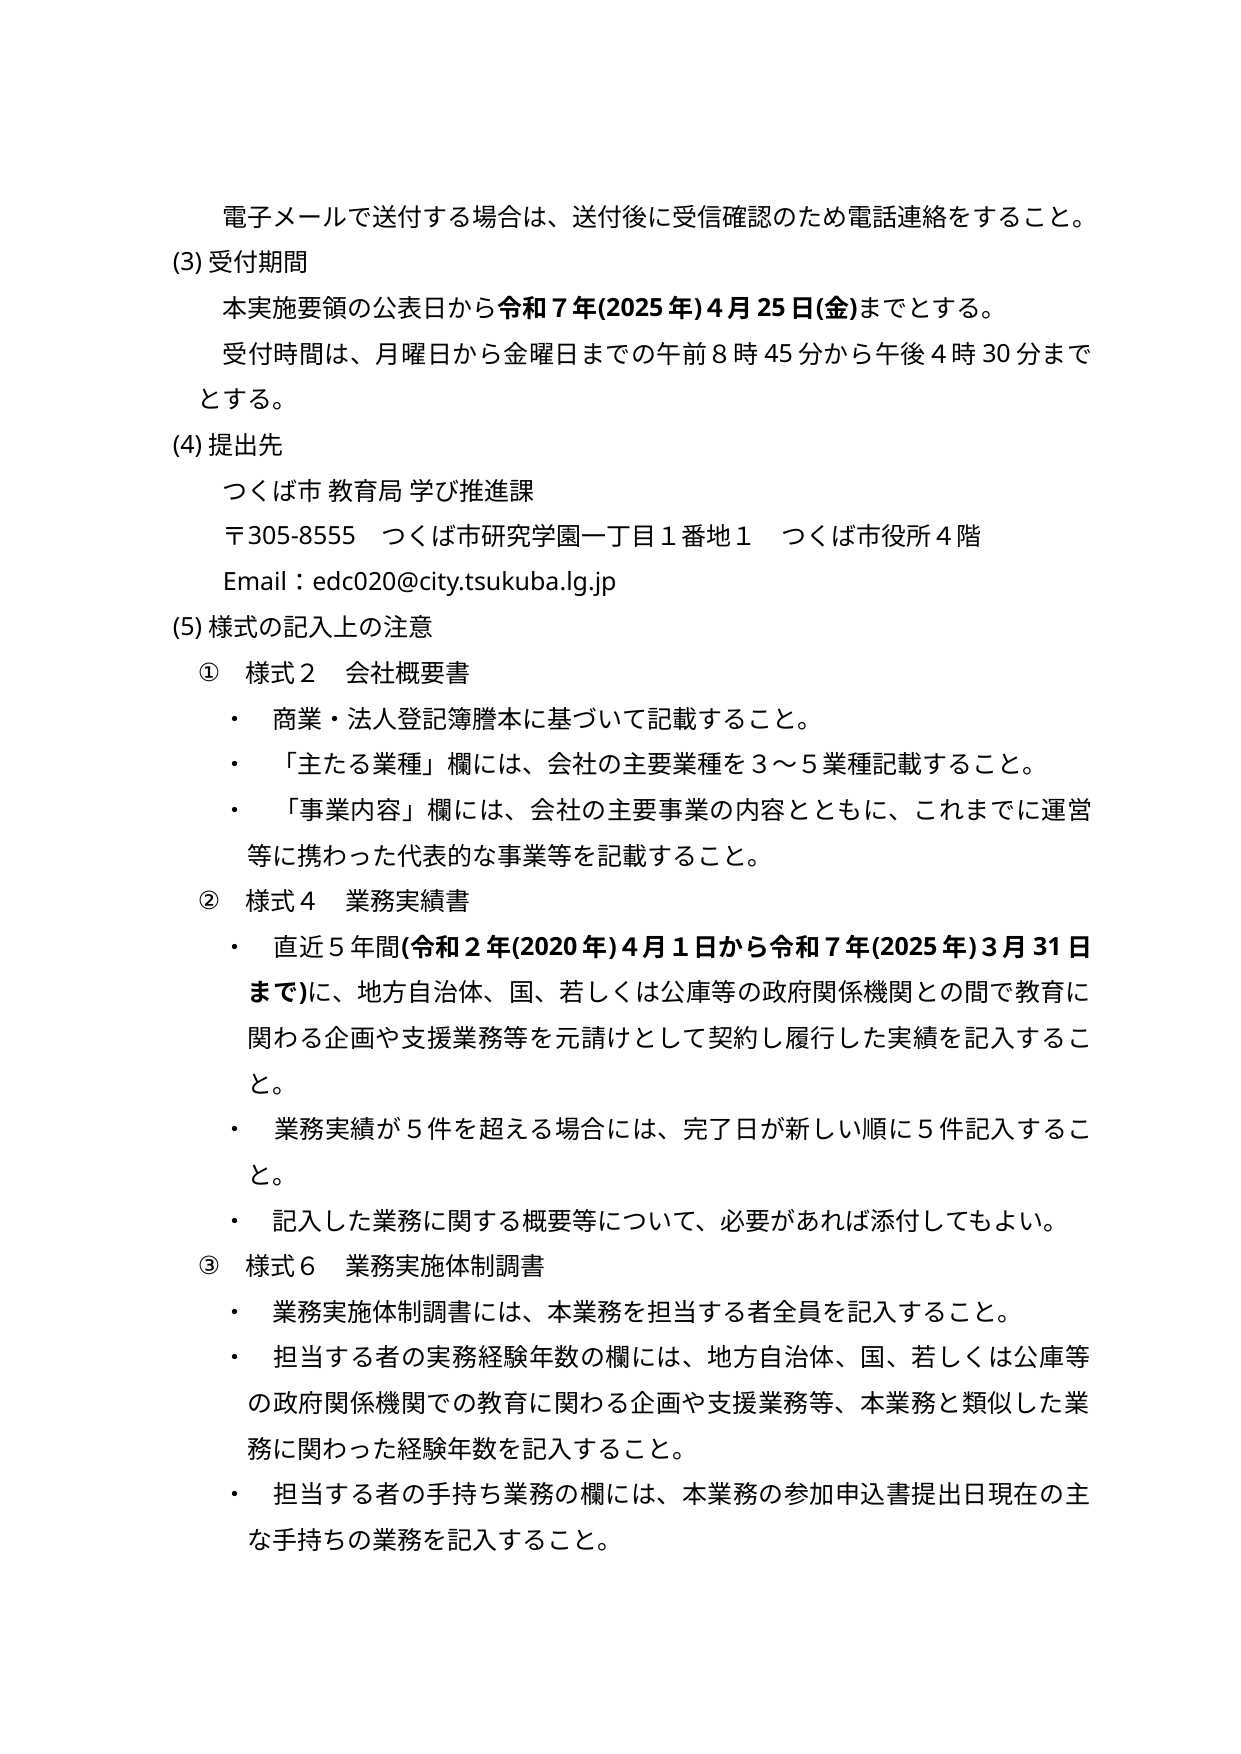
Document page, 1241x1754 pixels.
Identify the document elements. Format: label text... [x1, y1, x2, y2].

text ・ 担当する者の手持ち業務の欄には、本業務の参加申込書提出日現在の主な手持ちの業務を記入すること。 [223, 1470, 1092, 1561]
text ① 様式２ 会社概要書 [198, 649, 1092, 694]
text 受付時間は、月曜日から金曜日までの午前８時45分から午後４時30分までとする。 [198, 329, 1092, 421]
text ・ 業務実績が５件を超える場合には、完了日が新しい順に５件記入すること。 [223, 1105, 1092, 1196]
text (4) 提出先 [173, 421, 1092, 466]
text Email：edc020@city.tsukuba.lg.jp [198, 558, 1092, 603]
text ・ 直近５年間(令和２年(2020年)４月１日から令和７年(2025年)３月31日まで)に、地方自治体、国、若しくは公庫等の政府関係機関との間で教育に関わる企画や支援業務等を元請けとして契約し履行した実績を記入すること。 [223, 923, 1092, 1105]
text ・ 担当する者の実務経験年数の欄には、地方自治体、国、若しくは公庫等の政府関係機関での教育に関わる企画や支援業務等、本業務と類似した業務に関わった経験年数を記入すること。 [223, 1333, 1092, 1470]
text (5) 様式の記入上の注意 [173, 603, 1092, 649]
text ・ 記入した業務に関する概要等について、必要があれば添付してもよい。 [223, 1196, 1092, 1242]
text (3) 受付期間 [173, 238, 1092, 284]
text 電子メールで送付する場合は、送付後に受信確認のため電話連絡をすること。 [198, 193, 1092, 238]
text ③ 様式６ 業務実施体制調書 [198, 1242, 1092, 1288]
text ・ 商業・法人登記簿謄本に基づいて記載すること。 [223, 694, 1092, 740]
text 本実施要領の公表日から令和７年(2025年)４月25日(金)までとする。 [198, 284, 1092, 329]
text ・ 「主たる業種」欄には、会社の主要業種を３～５業種記載すること。 [223, 740, 1092, 786]
text つくば市 教育局 学び推進課 [198, 466, 1092, 512]
text ② 様式４ 業務実績書 [198, 877, 1092, 923]
text ・ 業務実施体制調書には、本業務を担当する者全員を記入すること。 [223, 1288, 1092, 1333]
text ・ 「事業内容」欄には、会社の主要事業の内容とともに、これまでに運営等に携わった代表的な事業等を記載すること。 [223, 786, 1092, 877]
text 〒305-8555 つくば市研究学園一丁目１番地１ つくば市役所４階 [198, 512, 1092, 558]
